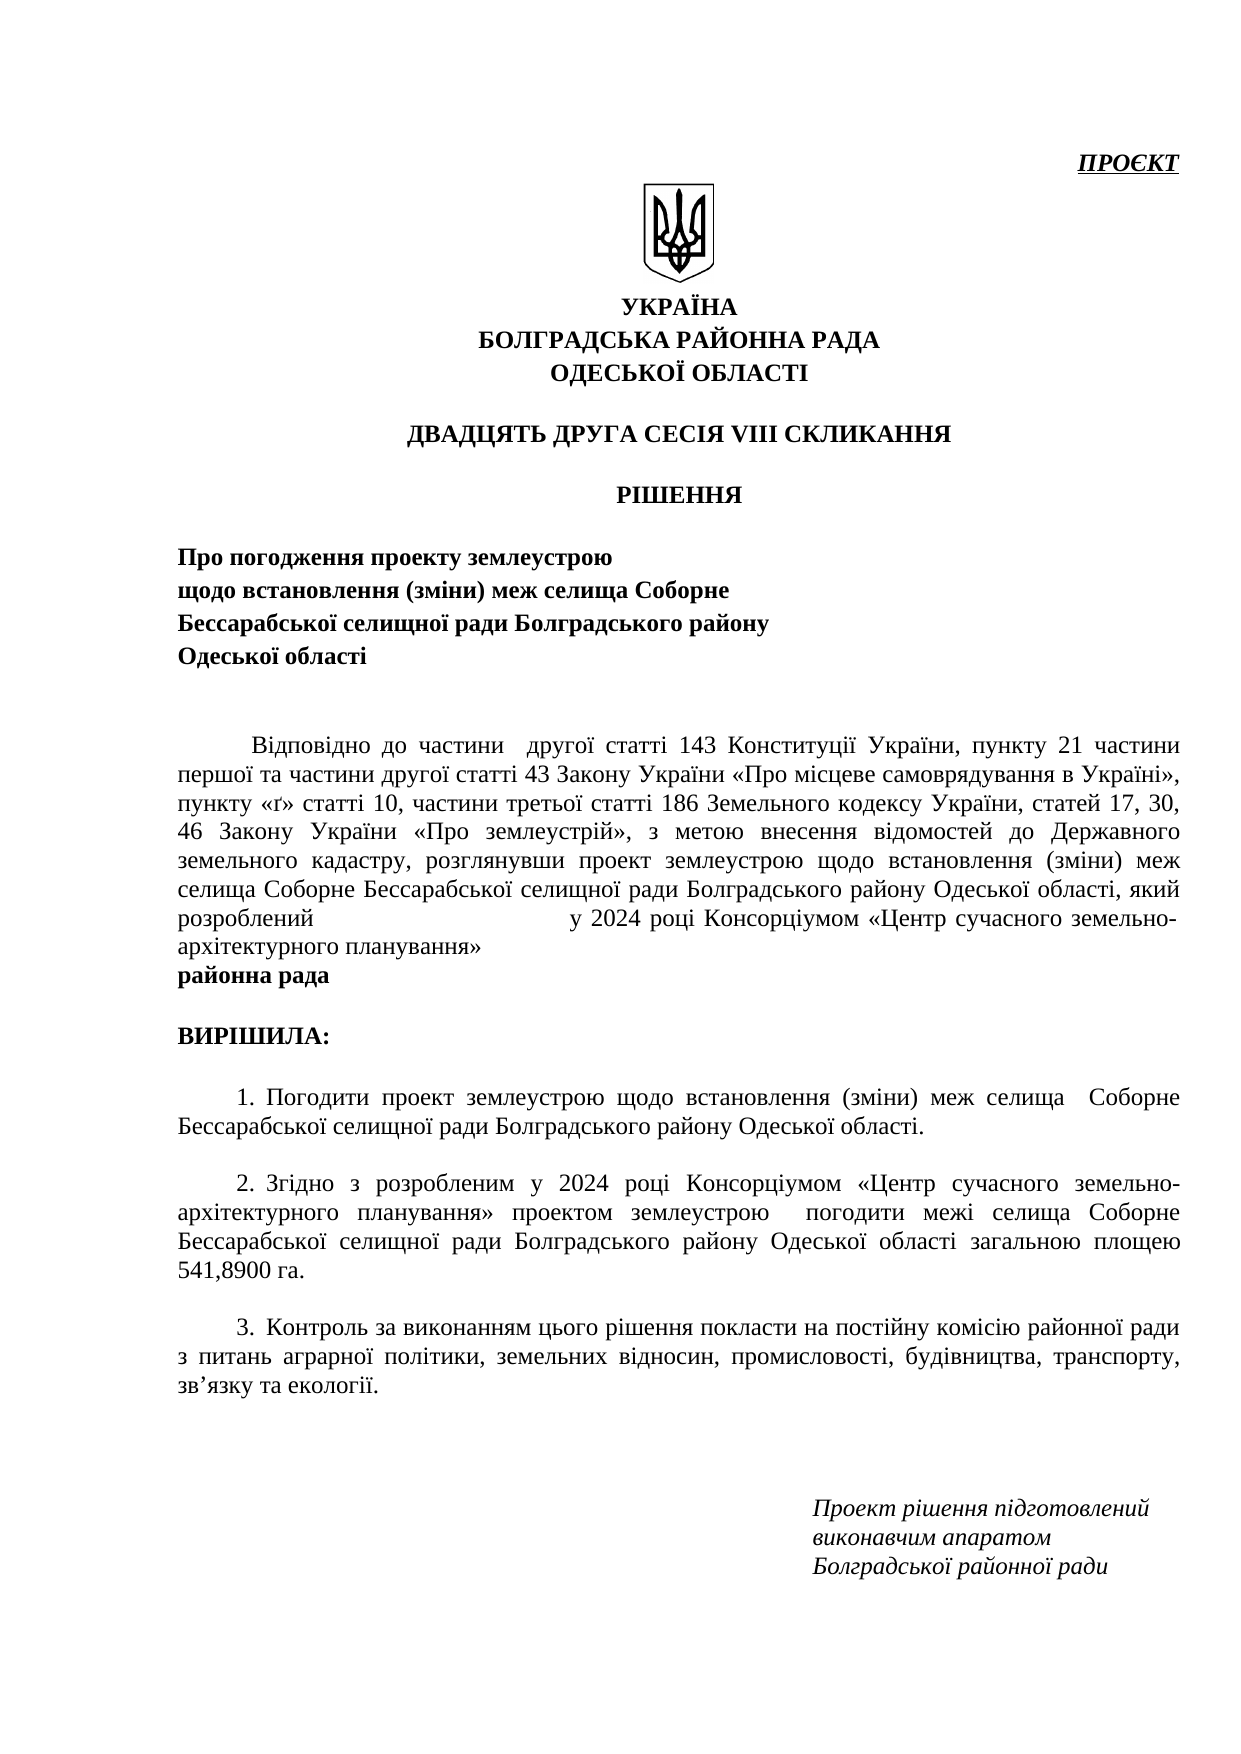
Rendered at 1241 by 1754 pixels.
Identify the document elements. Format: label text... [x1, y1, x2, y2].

text ПРОЄКТ [177, 148, 1181, 176]
text Одеської області [177, 641, 1181, 670]
text районна рада [177, 960, 1181, 989]
list Погодити проект землеустрою щодо встановлення (зміни) меж селища Соборне Бессарабської селищної ради Болградського району Одеської області. [177, 1082, 1181, 1140]
list Контроль за виконанням цього рішення покласти на постійну комісію районної ради з питань аграрної політики, земельних відносин, промисловості, будівництва, транспорту, зв’язку та екології. [177, 1312, 1181, 1398]
text ОДЕСЬКОЇ ОБЛАСТІ [177, 358, 1181, 387]
list Згідно з розробленим у 2024 році Консорціумом «Центр сучасного земельно-архітектурного планування» проектом землеустрою погодити межі селища Соборне Бессарабської селищної ради Болградського району Одеської області загальною площею 541,8900 га. [177, 1168, 1181, 1283]
text Болградської районної ради [812, 1551, 1181, 1579]
text щодо встановлення (зміни) меж селища Соборне [177, 575, 1181, 604]
text УКРАЇНА [177, 181, 1181, 321]
text ВИРІШИЛА: [177, 1021, 1181, 1050]
text БОЛГРАДСЬКА РАЙОННА РАДА [177, 325, 1181, 354]
text Відповідно до частини другої статті 143 Конституції України, пункту 21 частини першої та частини другої статті 43 Закону України «Про місцеве самоврядування в Україні», пункту «ґ» статті 10, частини третьої статті 186 Земельного кодексу України, статей 17, 30, 46 Закону України «Про землеустрій», з метою внесення відомостей до Державного земельного кадастру, розглянувши проект землеустрою щодо встановлення (зміни) меж селища Соборне Бессарабської селищної ради Болградського району Одеської області, який розроблений у 2024 році Консорціумом «Центр сучасного земельно-архітектурного планування» [177, 730, 1181, 960]
text Про погодження проекту землеустрою [177, 542, 1181, 571]
text Бессарабської селищної ради Болградського району [177, 608, 1181, 637]
text Проект рішення підготовлений виконавчим апаратом [812, 1493, 1181, 1551]
text РІШЕННЯ [177, 480, 1181, 509]
text ДВАДЦЯТЬ ДРУГА СЕСІЯ VIII СКЛИКАННЯ [177, 419, 1181, 448]
picture [643, 183, 714, 284]
